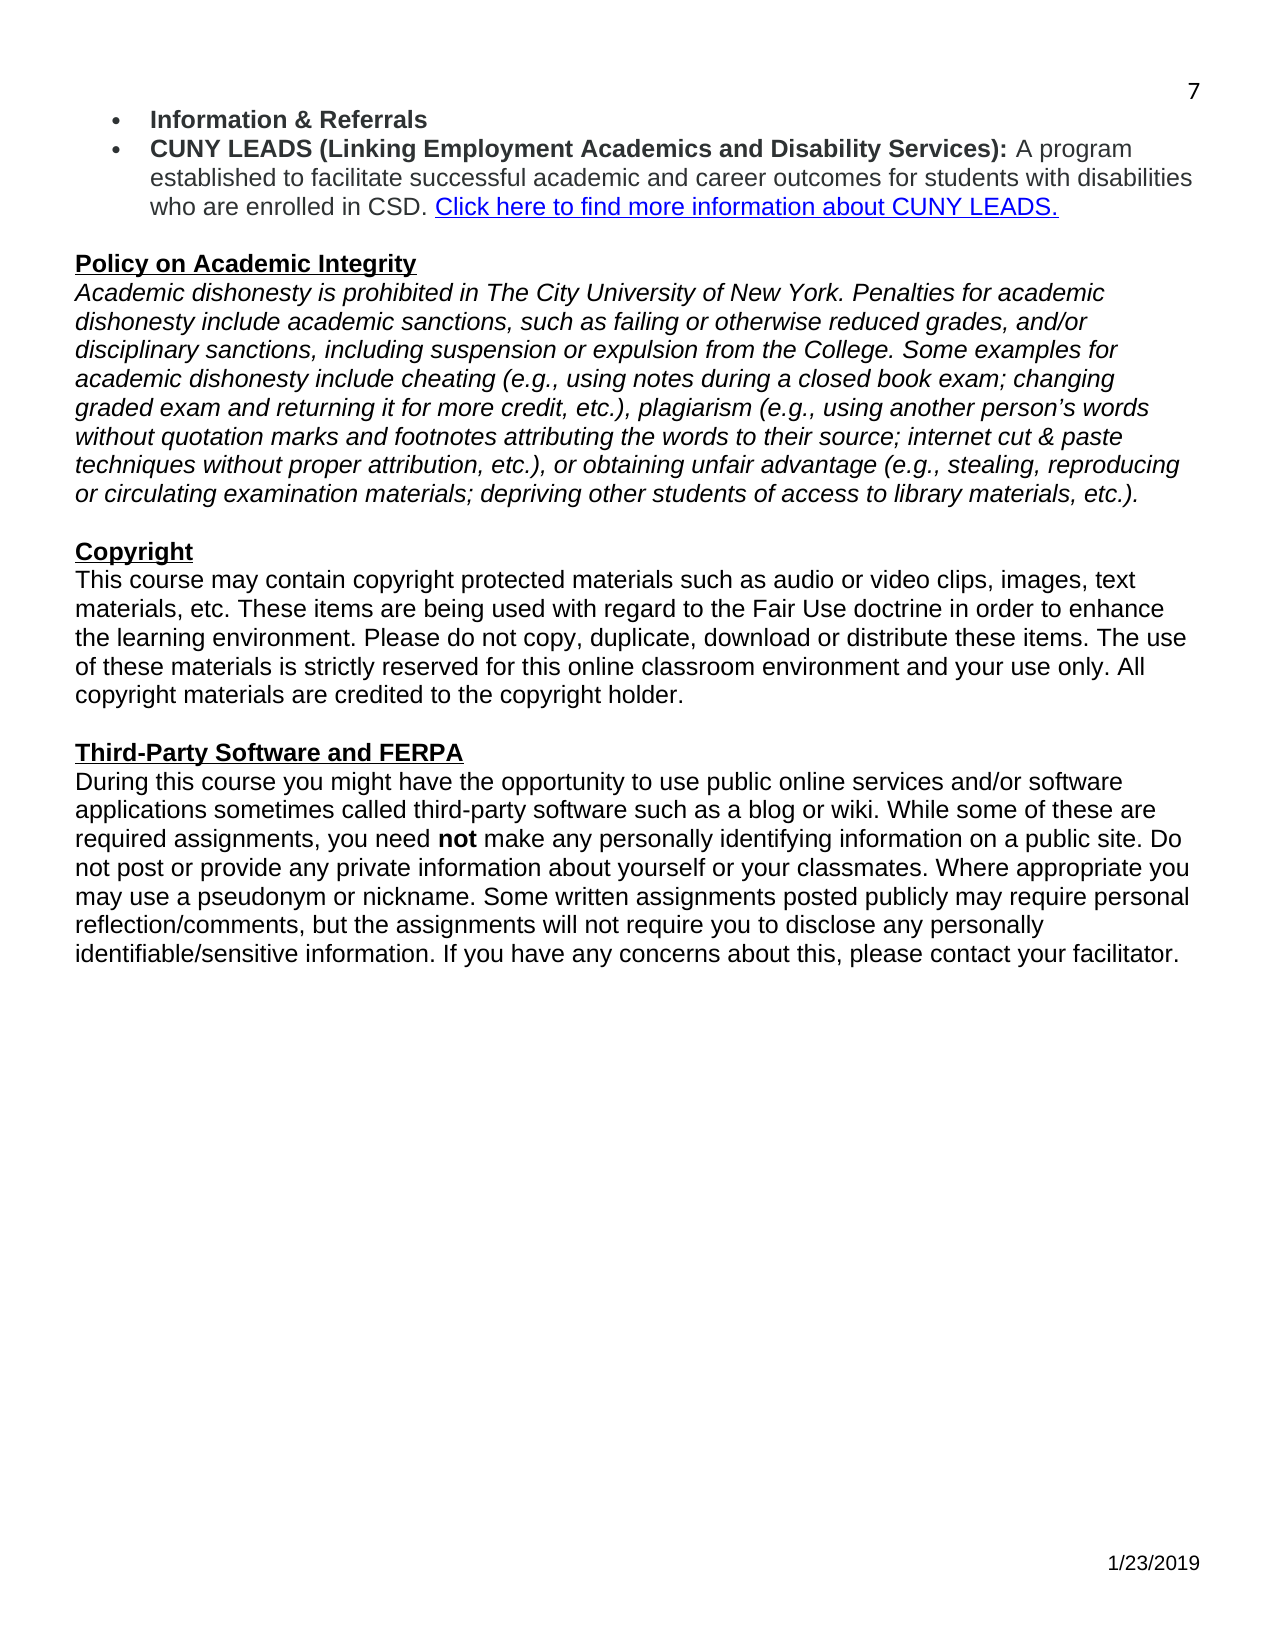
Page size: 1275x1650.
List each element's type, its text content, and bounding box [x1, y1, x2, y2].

text Policy on Academic Integrity [75, 249, 1200, 278]
text Academic dishonesty is prohibited in The City University of New York. Penalties for academic dishonesty include academic sanctions, such as failing or otherwise reduced grades, and/or disciplinary sanctions, including suspension or expulsion from the College. Some examples for academic dishonesty include cheating (e.g., using notes during a closed book exam; changing graded exam and returning it for more credit, etc.), plagiarism (e.g., using another person’s words without quotation marks and footnotes attributing the words to their source; internet cut & paste techniques without proper attribution, etc.), or obtaining unfair advantage (e.g., stealing, reproducing or circulating examination materials; depriving other students of access to library materials, etc.). [75, 278, 1200, 508]
list CUNY LEADS (Linking Employment Academics and Disability Services): A program established to facilitate successful academic and career outcomes for students with disabilities who are enrolled in CSD. Click here to find more information about CUNY LEADS. [112, 134, 1200, 221]
text During this course you might have the opportunity to use public online services and/or software applications sometimes called third-party software such as a blog or wiki. While some of these are required assignments, you need not make any personally identifying information on a public site. Do not post or provide any private information about yourself or your classmates. Where appropriate you may use a pseudonym or nickname. Some written assignments posted publicly may require personal reflection/comments, but the assignments will not require you to disclose any personally identifiable/sensitive information. If you have any concerns about this, please contact your facilitator. [75, 767, 1200, 968]
text This course may contain copyright protected materials such as audio or video clips, images, text materials, etc. These items are being used with regard to the Fair Use doctrine in order to enhance the learning environment. Please do not copy, duplicate, download or distribute these items. The use of these materials is strictly reserved for this online classroom environment and your use only. All copyright materials are credited to the copyright holder. [75, 566, 1200, 709]
text Copyright [75, 537, 1200, 566]
text Third-Party Software and FERPA [75, 738, 1200, 767]
list Information & Referrals [112, 106, 1200, 134]
